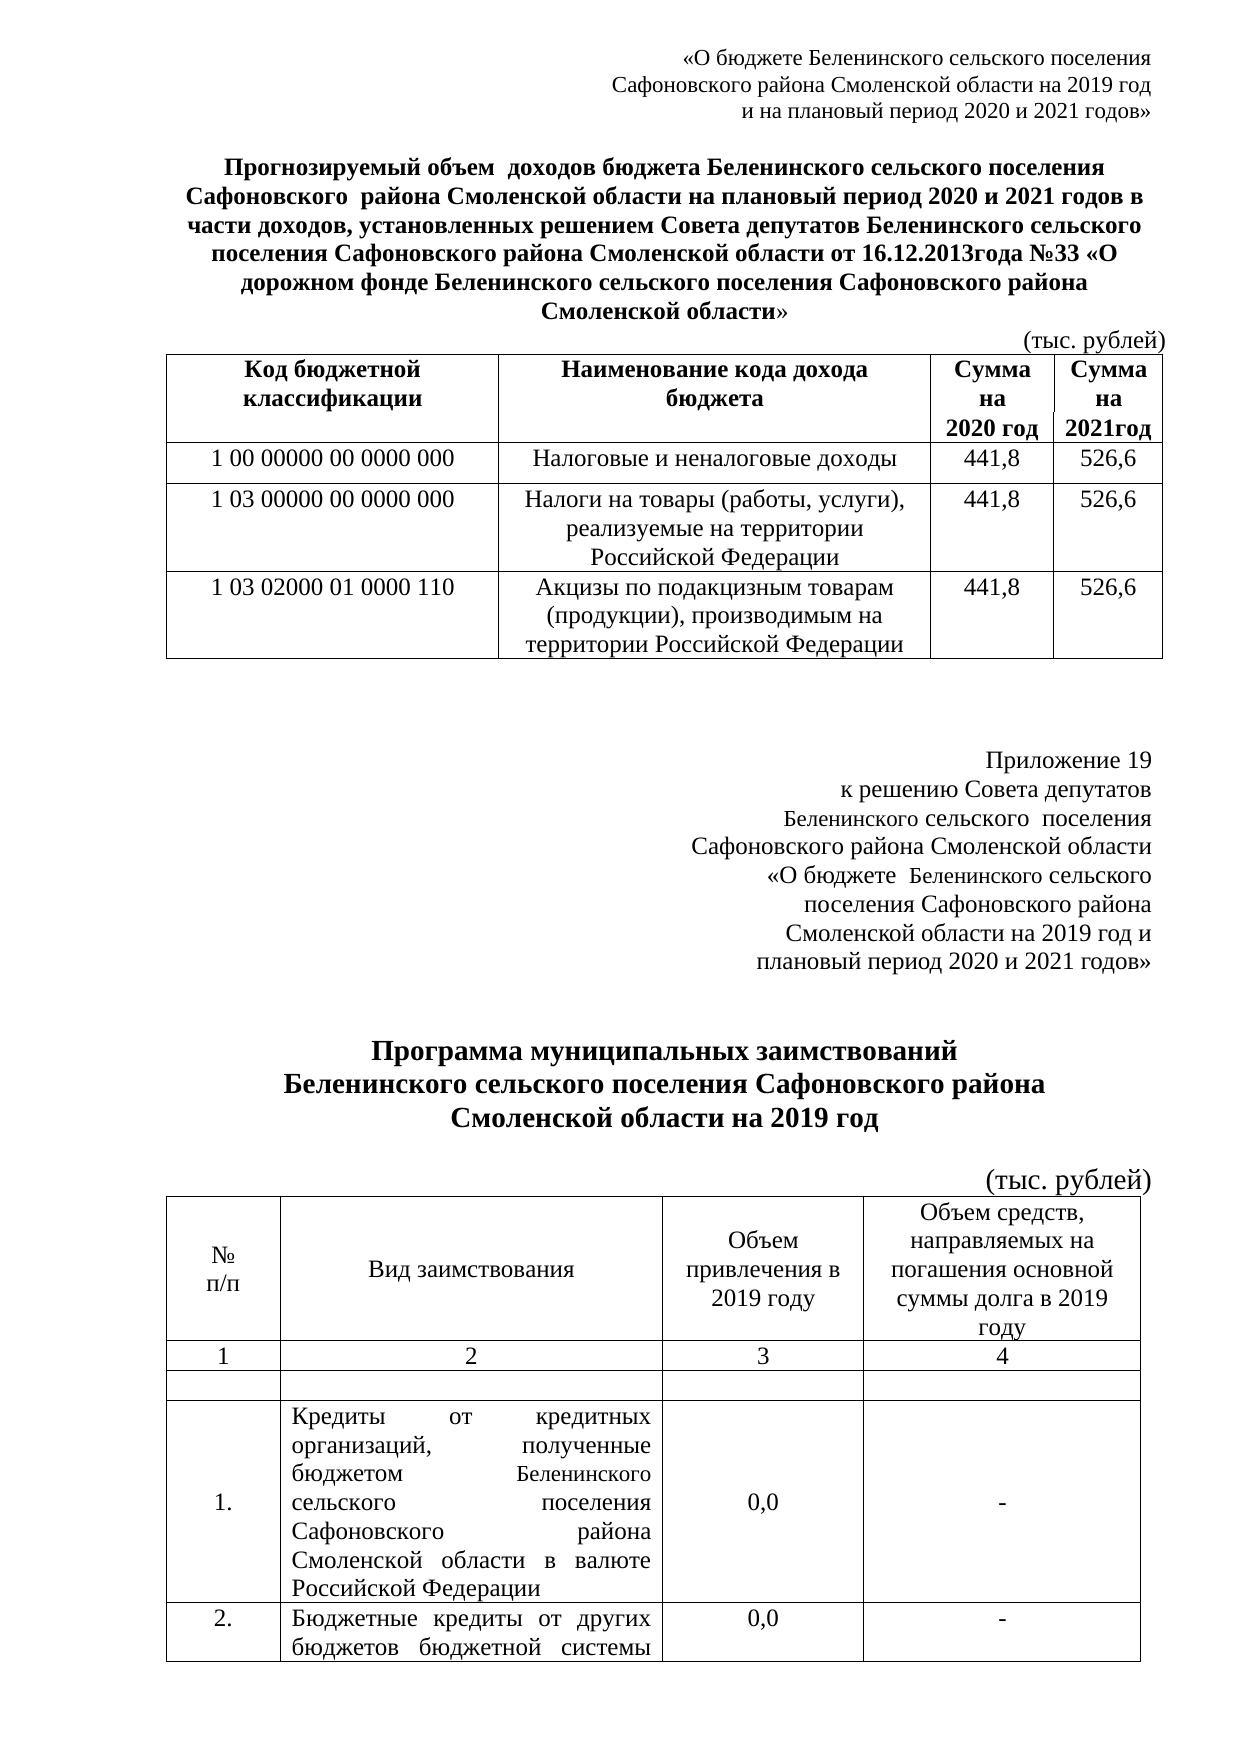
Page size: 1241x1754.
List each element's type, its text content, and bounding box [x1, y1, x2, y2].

subtitle плановый период 2020 и 2021 годов» [177, 946, 1152, 975]
text Сафоновского района Смоленской области [177, 831, 1152, 860]
subtitle Смоленской области на 2019 год и [177, 918, 1152, 946]
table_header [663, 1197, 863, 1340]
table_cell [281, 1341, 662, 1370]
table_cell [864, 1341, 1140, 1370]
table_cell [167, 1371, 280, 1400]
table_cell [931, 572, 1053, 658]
text к решению Совета депутатов [177, 774, 1152, 803]
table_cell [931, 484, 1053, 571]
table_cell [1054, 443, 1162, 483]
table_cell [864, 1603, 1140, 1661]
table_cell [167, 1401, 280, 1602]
text и на плановый период 2020 и 2021 годов» [177, 97, 1152, 123]
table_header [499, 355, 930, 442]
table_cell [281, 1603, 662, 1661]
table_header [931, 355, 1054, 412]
text Приложение 19 [177, 745, 1152, 774]
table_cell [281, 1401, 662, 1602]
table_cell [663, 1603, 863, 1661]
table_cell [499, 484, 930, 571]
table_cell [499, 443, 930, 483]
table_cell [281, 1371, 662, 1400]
text Беленинского сельского поселения Сафоновского района [177, 1066, 1152, 1100]
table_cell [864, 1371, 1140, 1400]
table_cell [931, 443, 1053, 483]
subtitle поселения Сафоновского района [177, 889, 1152, 918]
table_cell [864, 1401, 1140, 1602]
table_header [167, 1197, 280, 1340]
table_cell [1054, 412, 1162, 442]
text Программа муниципальных заимствований [177, 1033, 1152, 1066]
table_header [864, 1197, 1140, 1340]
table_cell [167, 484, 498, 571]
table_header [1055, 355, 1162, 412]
text «О бюджете Беленинского сельского поселения [177, 44, 1152, 71]
text (тыс. рублей) [118, 1162, 1152, 1196]
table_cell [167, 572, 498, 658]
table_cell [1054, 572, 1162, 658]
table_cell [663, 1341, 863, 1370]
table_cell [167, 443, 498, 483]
text (тыс. рублей) [177, 325, 1166, 353]
subtitle «О бюджете Беленинского сельского [177, 860, 1152, 889]
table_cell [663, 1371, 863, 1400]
text Сафоновского района Смоленской области на 2019 год [177, 71, 1152, 97]
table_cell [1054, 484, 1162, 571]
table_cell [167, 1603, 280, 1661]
text Беленинского сельского поселения [177, 803, 1152, 831]
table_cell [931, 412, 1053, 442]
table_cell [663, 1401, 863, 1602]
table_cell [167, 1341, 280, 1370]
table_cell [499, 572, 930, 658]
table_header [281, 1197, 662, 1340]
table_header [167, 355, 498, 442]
text Смоленской области на 2019 год [177, 1100, 1152, 1133]
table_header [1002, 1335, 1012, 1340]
text Прогнозируемый объем доходов бюджета Беленинского сельского поселения Сафоновского района Смоленской области на плановый период 2020 и 2021 годов в части доходов, установленных решением Совета депутатов Беленинского сельского поселения Сафоновского района Смоленской области от 16.12.2013года №33 «О дорожном фонде Беленинского сельского поселения Сафоновского района Смоленской области» [177, 152, 1152, 325]
